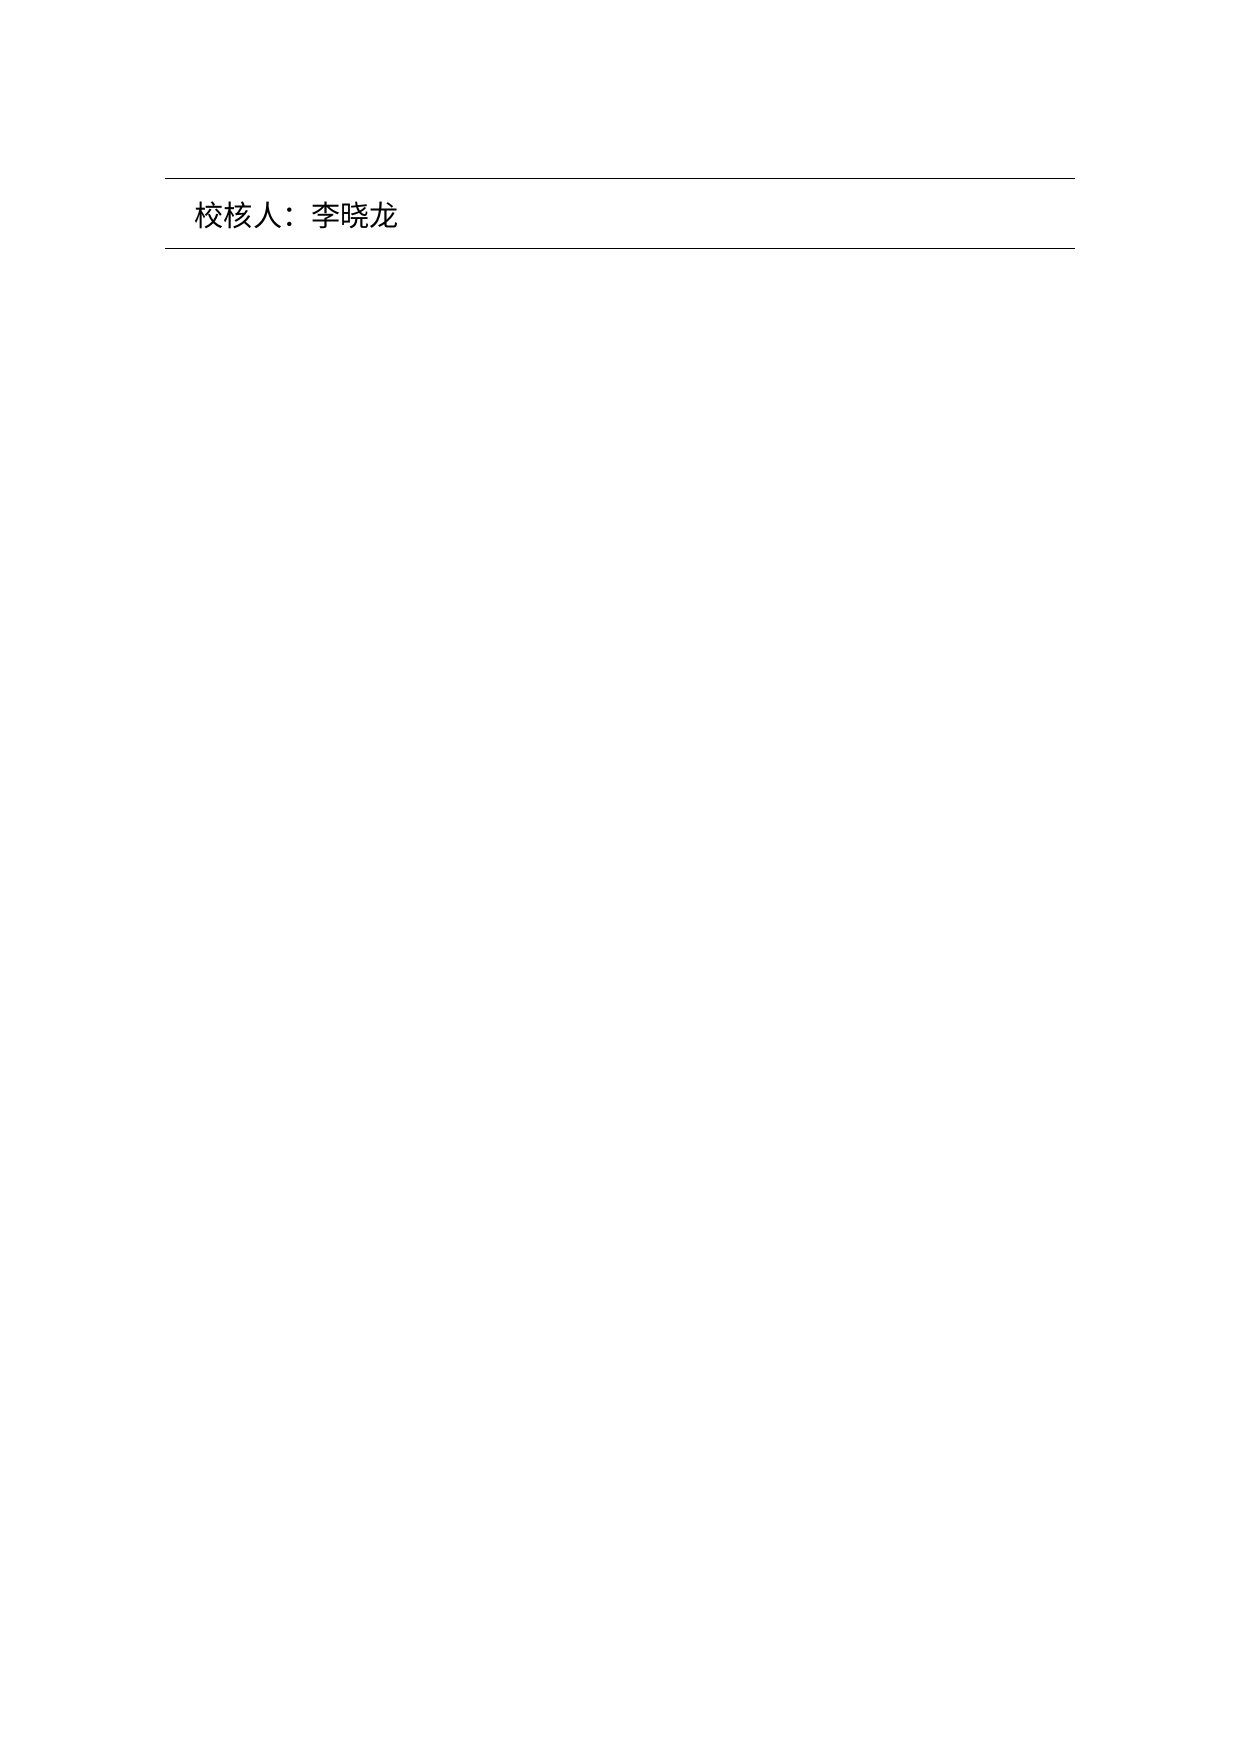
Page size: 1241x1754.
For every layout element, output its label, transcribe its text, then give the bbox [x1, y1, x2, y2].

text 校核人：李晓龙 [165, 179, 1075, 248]
